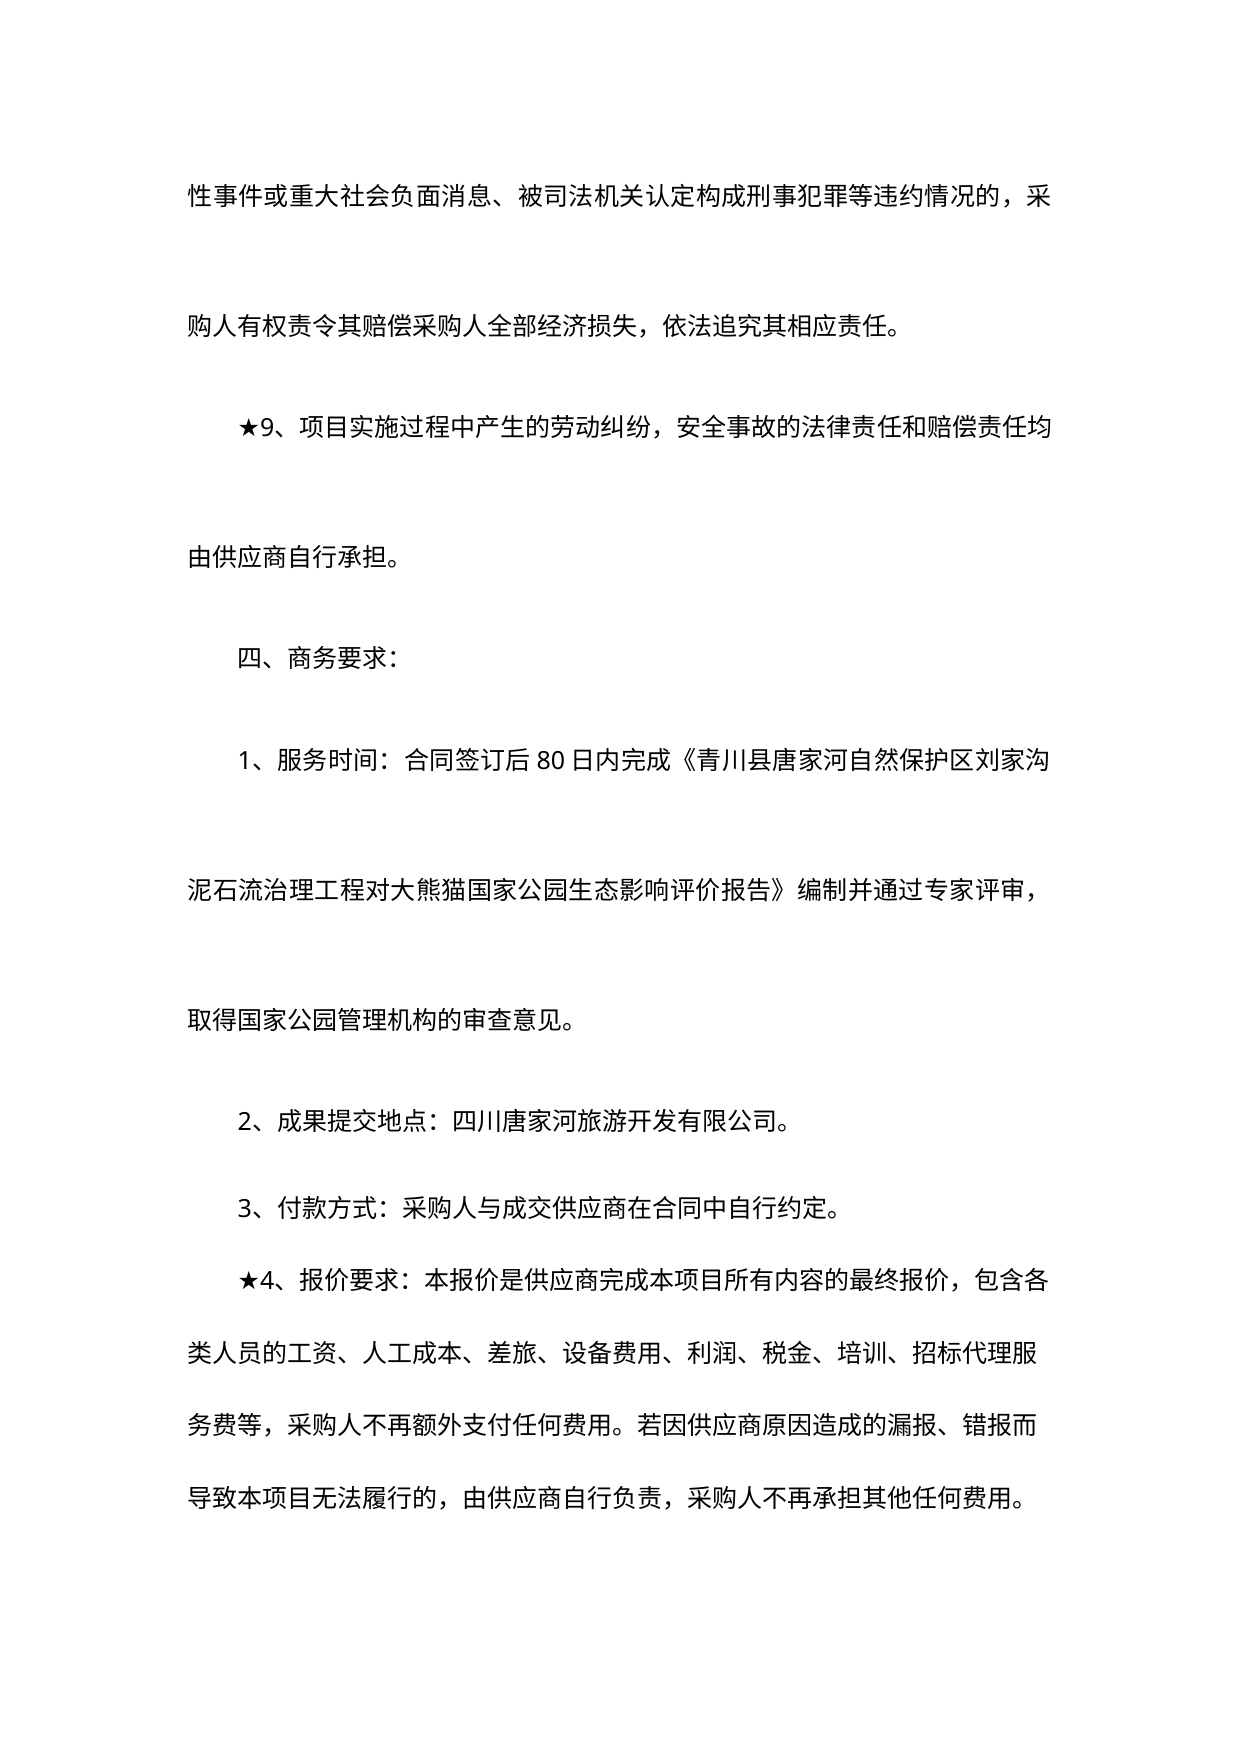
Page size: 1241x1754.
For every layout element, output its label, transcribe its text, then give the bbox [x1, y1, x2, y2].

text 1、服务时间：合同签订后80日内完成《青川县唐家河自然保护区刘家沟泥石流治理工程对大熊猫国家公园生态影响评价报告》编制并通过专家评审，取得国家公园管理机构的审查意见。 [187, 726, 1053, 1051]
text ★4、报价要求：本报价是供应商完成本项目所有内容的最终报价，包含各类人员的工资、人工成本、差旅、设备费用、利润、税金、培训、招标代理服务费等，采购人不再额外支付任何费用。若因供应商原因造成的漏报、错报而导致本项目无法履行的，由供应商自行负责，采购人不再承担其他任何费用。 [187, 1261, 1053, 1514]
text 3、付款方式：采购人与成交供应商在合同中自行约定。 [187, 1188, 1053, 1224]
text ★9、项目实施过程中产生的劳动纠纷，安全事故的法律责任和赔偿责任均由供应商自行承担。 [187, 393, 1053, 588]
text 2、成果提交地点：四川唐家河旅游开发有限公司。 [187, 1087, 1053, 1152]
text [187, 162, 1053, 357]
text 四、商务要求： [187, 624, 1053, 689]
